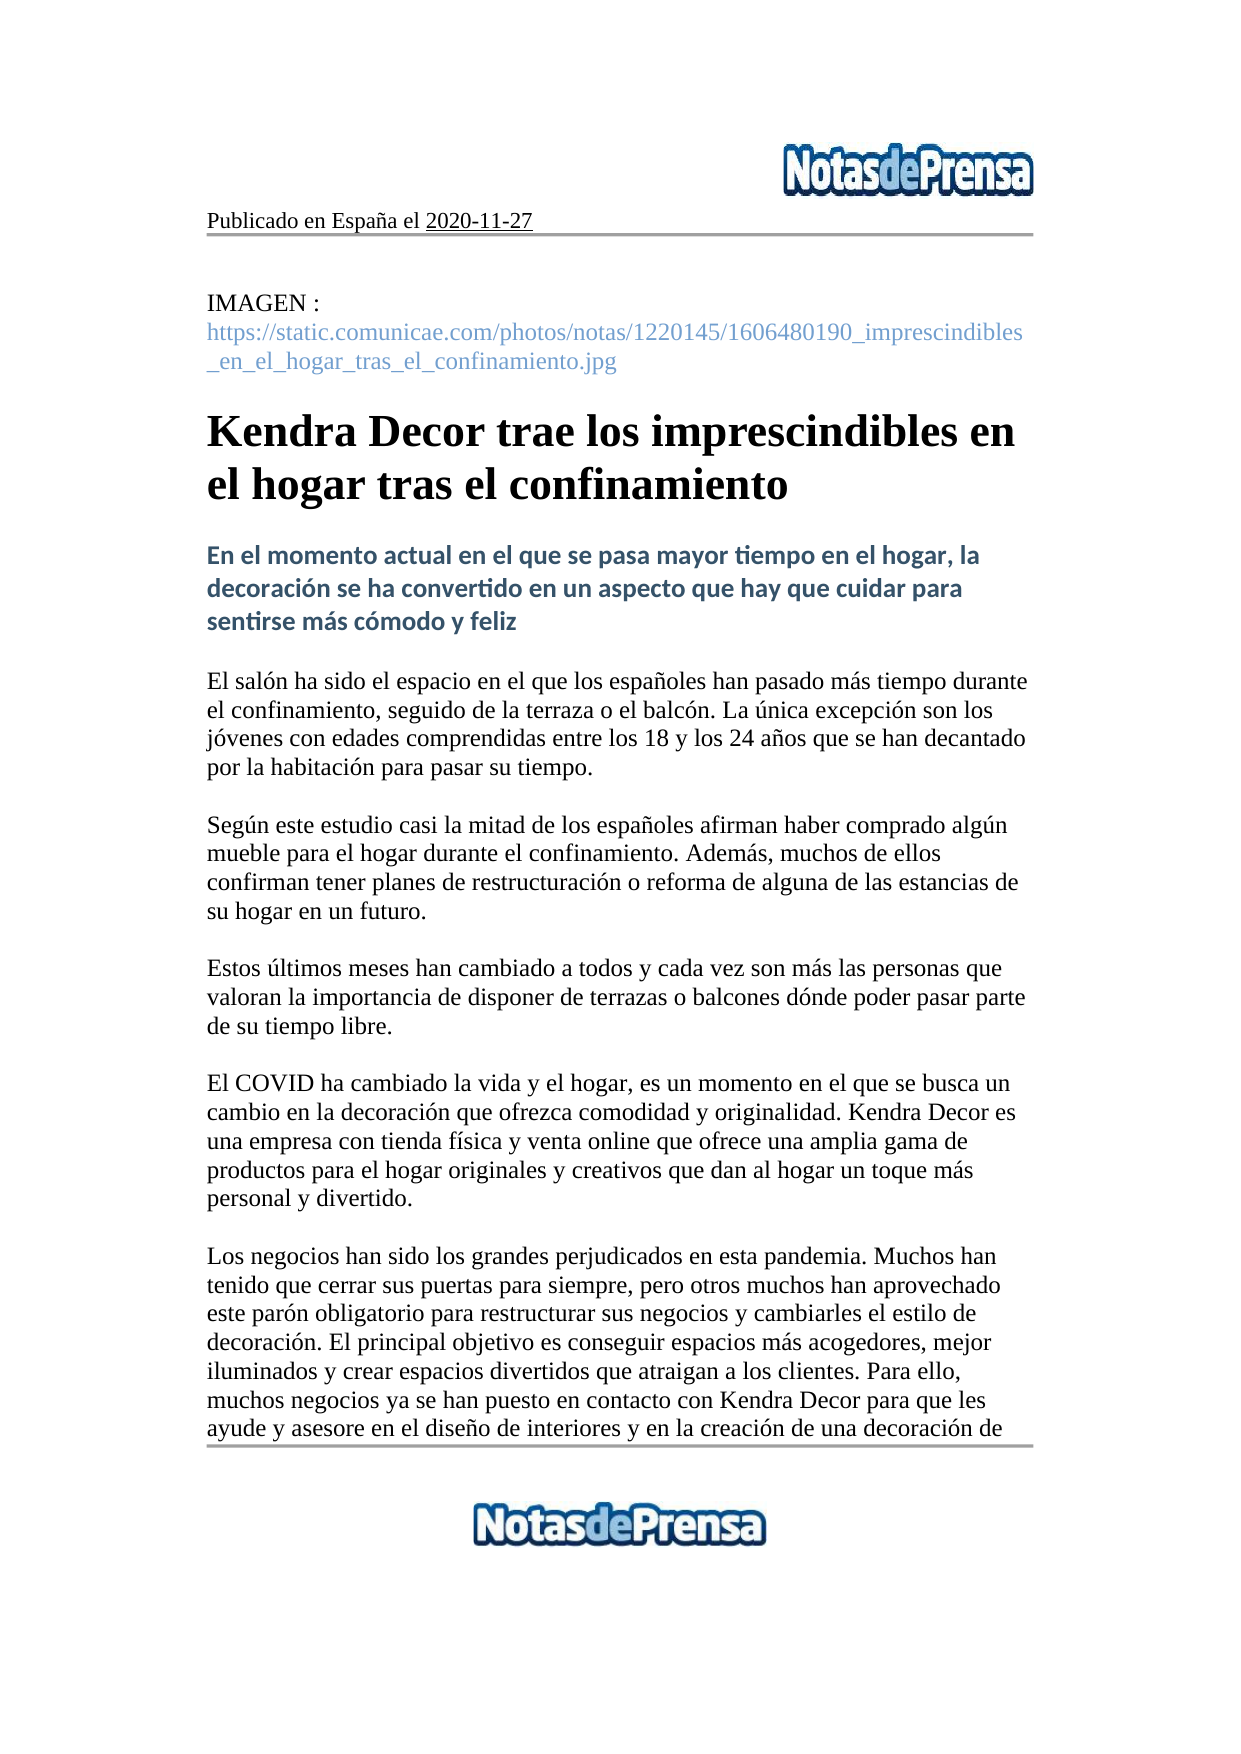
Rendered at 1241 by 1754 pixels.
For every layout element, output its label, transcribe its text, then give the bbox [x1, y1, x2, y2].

text IMAGEN : https://static.comunicae.com/photos/notas/1220145/1606480190_imprescindibles_en_el_hogar_tras_el_confinamiento.jpg [207, 288, 1033, 374]
subtitle En el momento actual en el que se pasa mayor tiempo en el hogar, la decoración se ha convertido en un aspecto que hay que cuidar para sentirse más cómodo y feliz [207, 538, 1033, 637]
picture [473, 1501, 767, 1548]
subtitle Kendra Decor trae los imprescindibles en el hogar tras el confinamiento [207, 404, 1033, 509]
picture [783, 142, 1034, 199]
